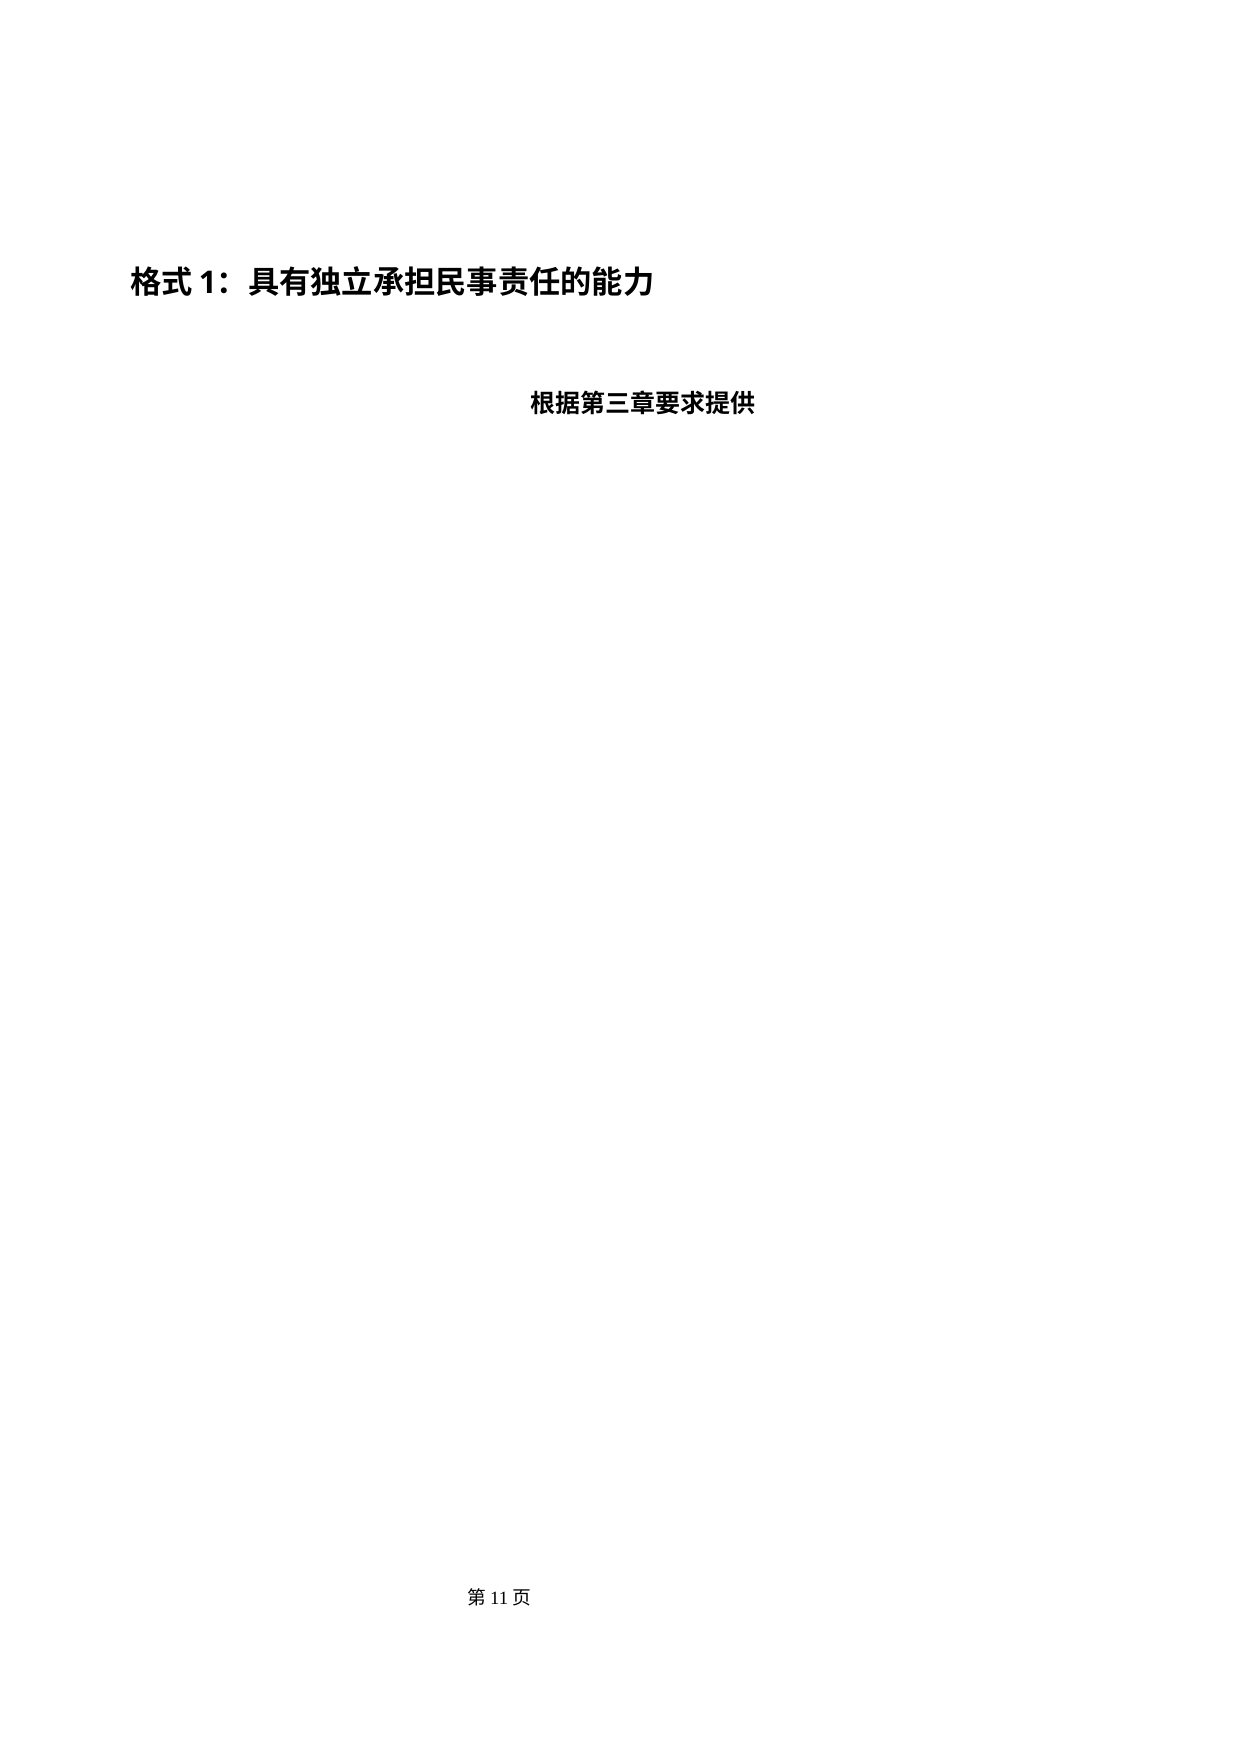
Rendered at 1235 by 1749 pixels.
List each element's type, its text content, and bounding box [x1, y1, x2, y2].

text 根据第三章要求提供 [130, 384, 1104, 420]
text 格式1：具有独立承担民事责任的能力 [130, 257, 1104, 303]
